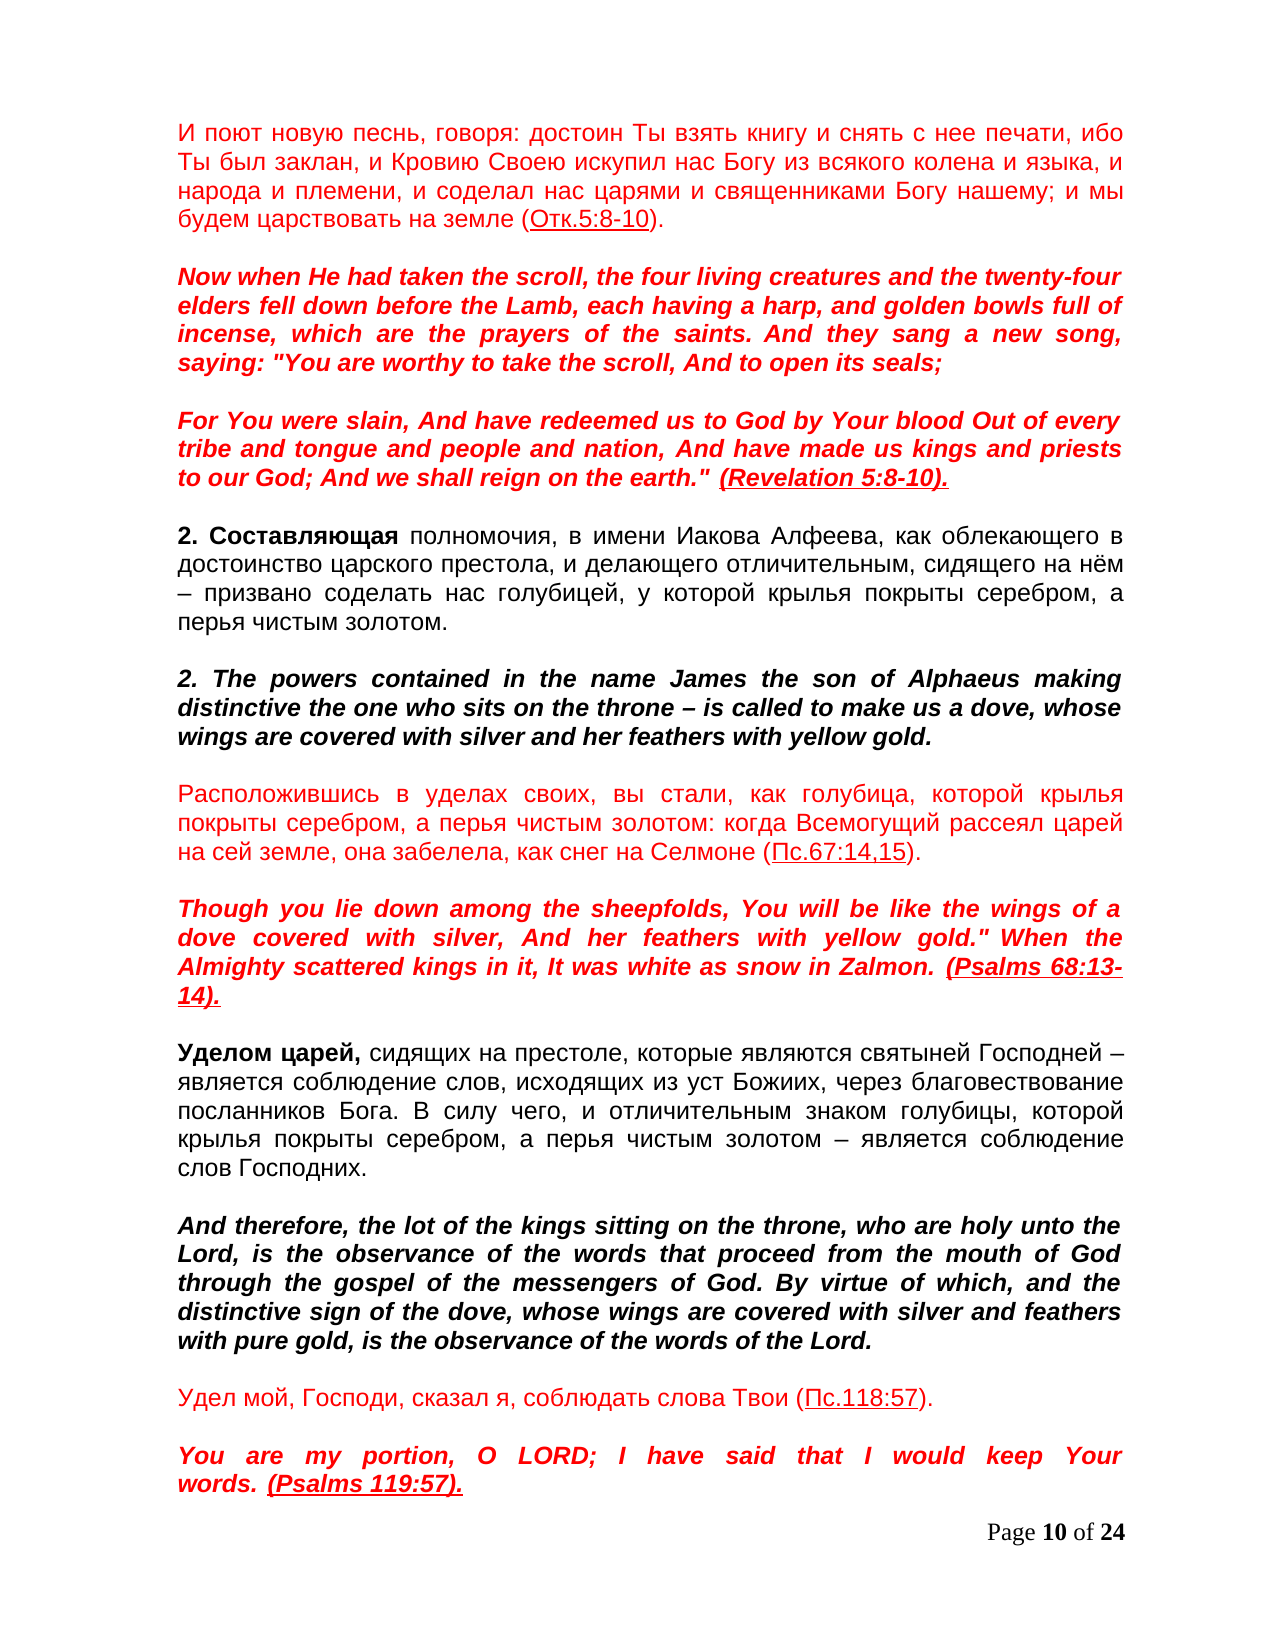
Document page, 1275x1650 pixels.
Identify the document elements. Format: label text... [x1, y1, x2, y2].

text Уделом царей, сидящих на престоле, которые являются святыней Господней – является соблюдение слов, исходящих из уст Божиих, через благовествование посланников Бога. В силу чего, и отличительным знаком голубицы, которой крылья покрыты серебром, а перья чистым золотом – является соблюдение слов Господних. [177, 1038, 1125, 1182]
text You are my portion, O LORD; I have said that I would keep Your words. (Psalms 119:57). [177, 1441, 1125, 1498]
text 2. Составляющая полномочия, в имени Иакова Алфеева, как облекающего в достоинство царского престола, и делающего отличительным, сидящего на нём – призвано соделать нас голубицей, у которой крылья покрыты серебром, а перья чистым золотом. [177, 521, 1125, 636]
text And therefore, the lot of the kings sitting on the throne, who are holy unto the Lord, is the observance of the words that proceed from the mouth of God through the gospel of the messengers of God. By virtue of which, and the distinctive sign of the dove, whose wings are covered with silver and feathers with pure gold, is the observance of the words of the Lord. [177, 1211, 1125, 1354]
text For You were slain, And have redeemed us to God by Your blood Out of every tribe and tongue and people and nation, And have made us kings and priests to our God; And we shall reign on the earth." (Revelation 5:8-10). [177, 406, 1125, 492]
text Расположившись в уделах своих, вы стали, как голубица, которой крылья покрыты серебром, а перья чистым золотом: когда Всемогущий рассеял царей на сей земле, она забелела, как снег на Селмоне (Пс.67:14,15). [177, 779, 1125, 866]
text Удел мой, Господи, сказал я, соблюдать слова Твои (Пс.118:57). [177, 1383, 1125, 1412]
text 2. The powers contained in the name James the son of Alphaeus making distinctive the one who sits on the throne – is called to make us a dove, whose wings are covered with silver and her feathers with yellow gold. [177, 664, 1125, 751]
text Though you lie down among the sheepfolds, You will be like the wings of a dove covered with silver, And her feathers with yellow gold." When the Almighty scattered kings in it, It was white as snow in Zalmon. (Psalms 68:13-14). [177, 894, 1125, 1009]
text Now when He had taken the scroll, the four living creatures and the twenty-four elders fell down before the Lamb, each having a harp, and golden bowls full of incense, which are the prayers of the saints. And they sang a new song, saying: "You are worthy to take the scroll, And to open its seals; [177, 262, 1125, 377]
text И поют новую песнь, говоря: достоин Ты взять книгу и снять с нее печати, ибо Ты был заклан, и Кровию Своею искупил нас Богу из всякого колена и языка, и народа и племени, и соделал нас царями и священниками Богу нашему; и мы будем царствовать на земле (Отк.5:8-10). [177, 118, 1125, 233]
